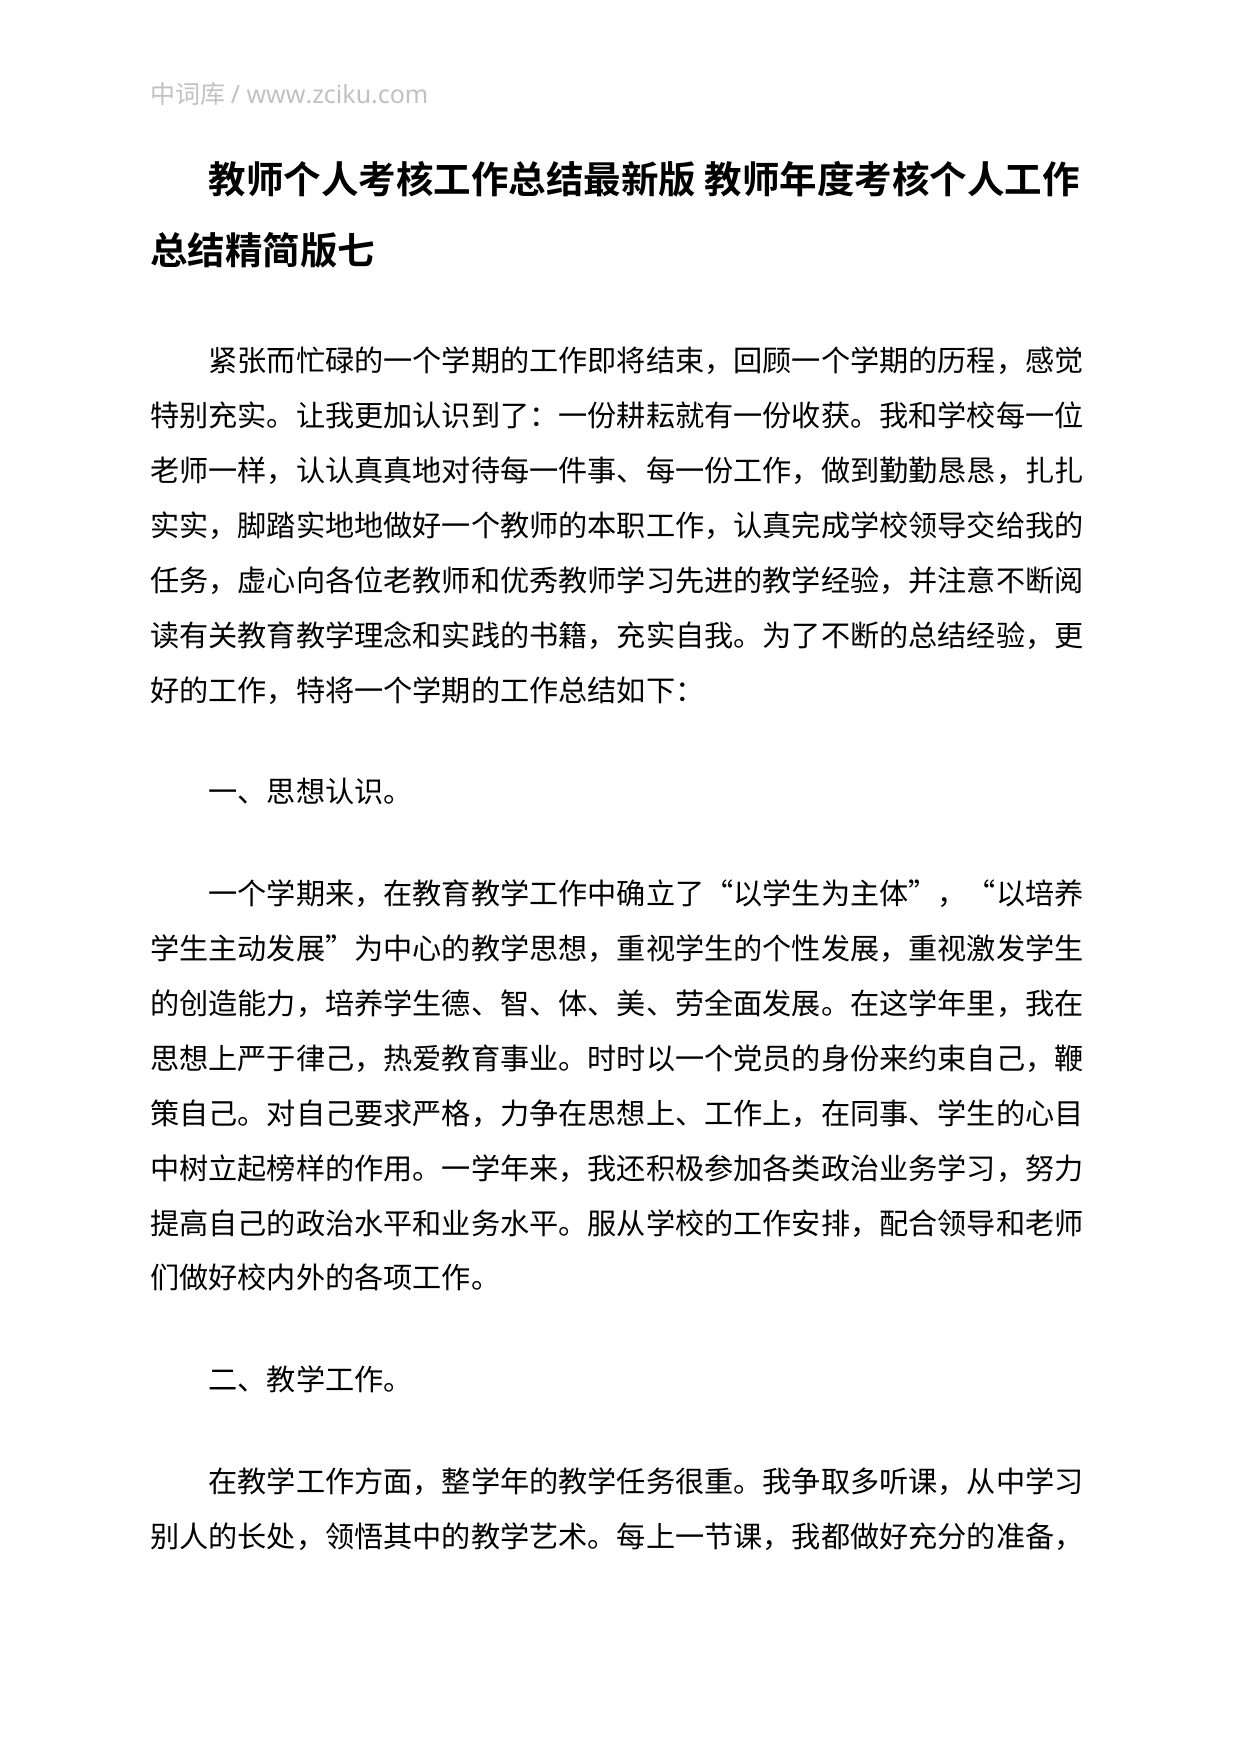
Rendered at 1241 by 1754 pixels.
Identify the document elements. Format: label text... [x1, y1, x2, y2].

text 二、教学工作。 [150, 1357, 1090, 1399]
text 一个学期来，在教育教学工作中确立了“以学生为主体”，“以培养学生主动发展”为中心的教学思想，重视学生的个性发展，重视激发学生的创造能力，培养学生德、智、体、美、劳全面发展。在这学年里，我在思想上严于律己，热爱教育事业。时时以一个党员的身份来约束自己，鞭策自己。对自己要求严格，力争在思想上、工作上，在同事、学生的心目中树立起榜样的作用。一学年来，我还积极参加各类政治业务学习，努力提高自己的政治水平和业务水平。服从学校的工作安排，配合领导和老师们做好校内外的各项工作。 [150, 871, 1090, 1297]
text 紧张而忙碌的一个学期的工作即将结束，回顾一个学期的历程，感觉特别充实。让我更加认识到了：一份耕耘就有一份收获。我和学校每一位老师一样，认认真真地对待每一件事、每一份工作，做到勤勤恳恳，扎扎实实，脚踏实地地做好一个教师的本职工作，认真完成学校领导交给我的任务，虚心向各位老教师和优秀教师学习先进的教学经验，并注意不断阅读有关教育教学理念和实践的书籍，充实自我。为了不断的总结经验，更好的工作，特将一个学期的工作总结如下： [150, 338, 1090, 709]
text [150, 1459, 1090, 1556]
text 一、思想认识。 [150, 769, 1090, 811]
text 教师个人考核工作总结最新版 教师年度考核个人工作总结精简版七 [150, 150, 1090, 275]
